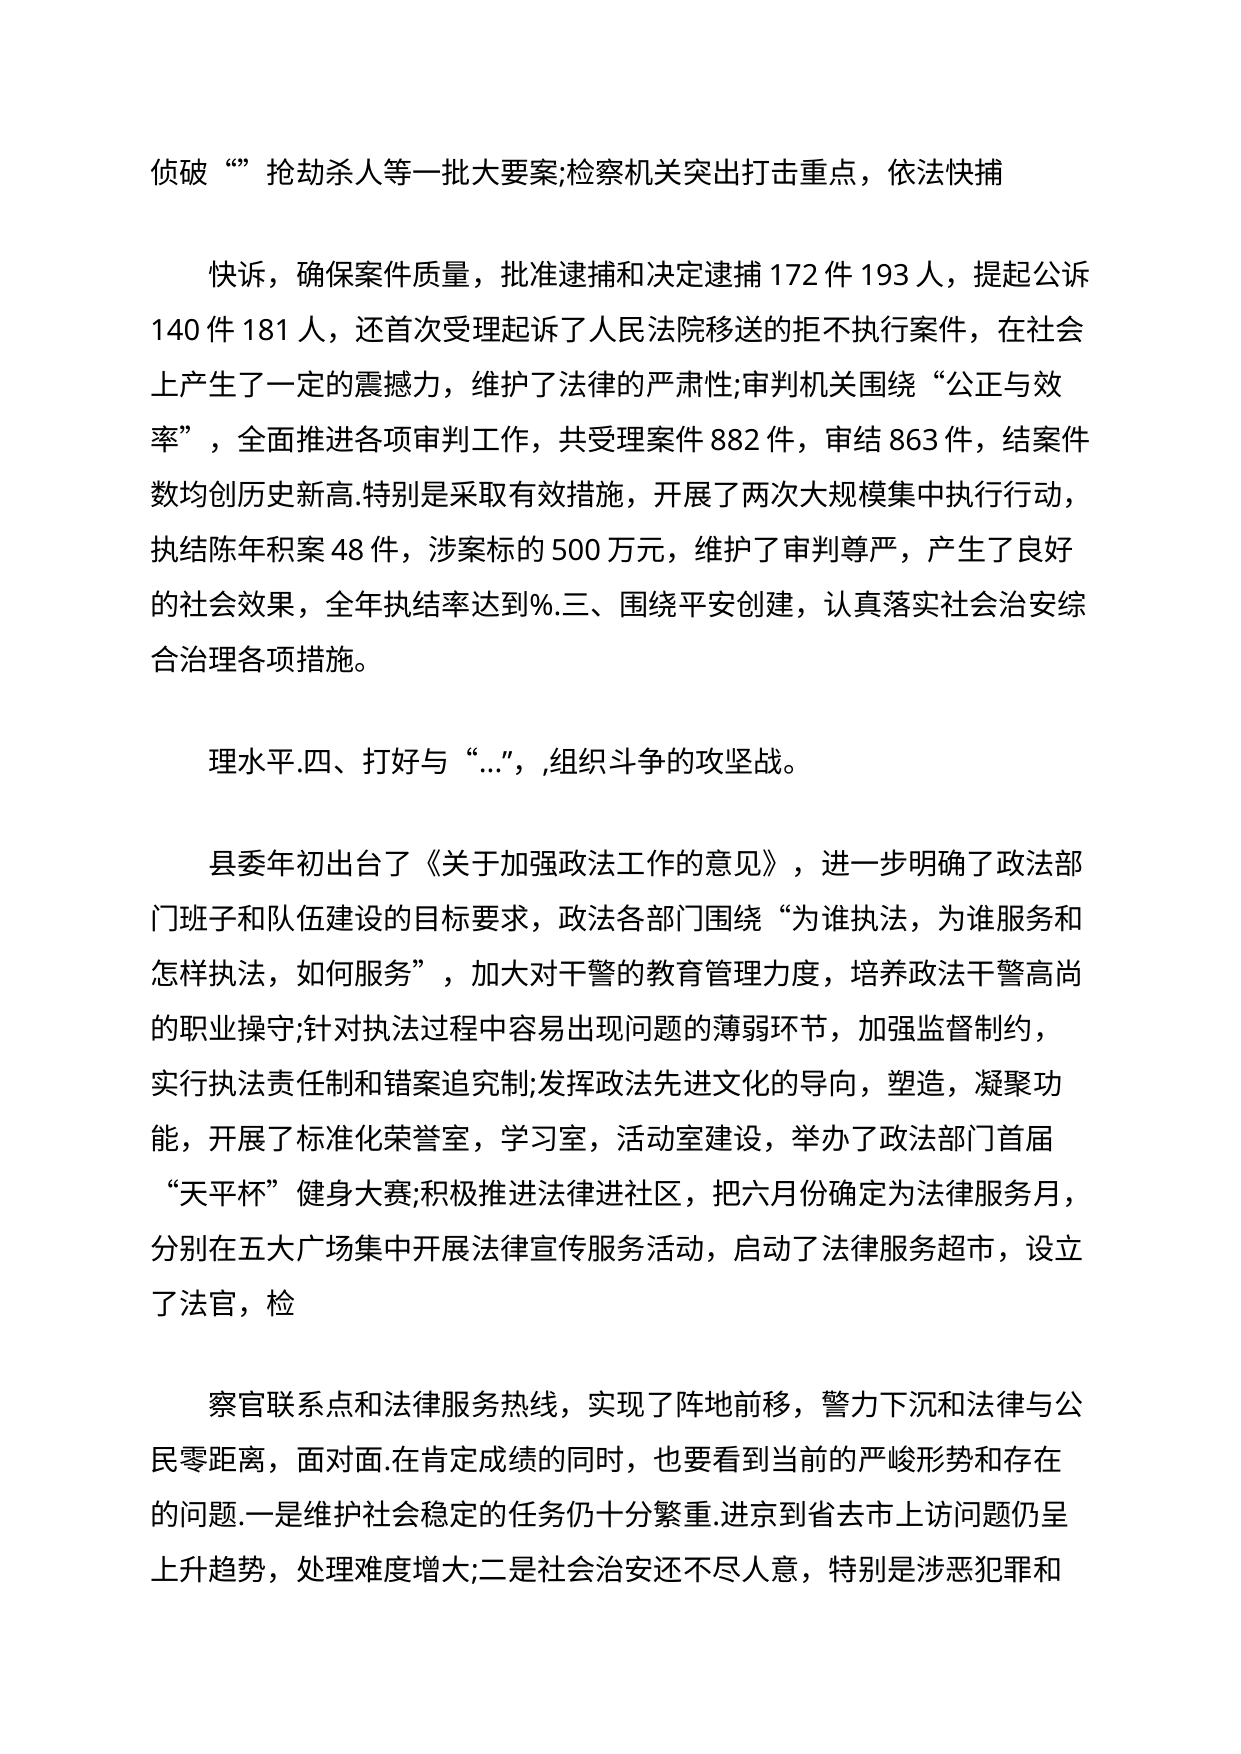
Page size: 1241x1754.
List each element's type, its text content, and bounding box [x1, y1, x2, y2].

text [150, 150, 1090, 192]
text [150, 1382, 1090, 1589]
text 县委年初出台了《关于加强政法工作的意见》，进一步明确了政法部门班子和队伍建设的目标要求，政法各部门围绕“为谁执法，为谁服务和怎样执法，如何服务”，加大对干警的教育管理力度，培养政法干警高尚的职业操守;针对执法过程中容易出现问题的薄弱环节，加强监督制约，实行执法责任制和错案追究制;发挥政法先进文化的导向，塑造，凝聚功能，开展了标准化荣誉室，学习室，活动室建设，举办了政法部门首届“天平杯”健身大赛;积极推进法律进社区，把六月份确定为法律服务月，分别在五大广场集中开展法律宣传服务活动，启动了法律服务超市，设立了法官，检 [150, 841, 1090, 1322]
text 快诉，确保案件质量，批准逮捕和决定逮捕172件193人，提起公诉140件181人，还首次受理起诉了人民法院移送的拒不执行案件，在社会上产生了一定的震撼力，维护了法律的严肃性;审判机关围绕“公正与效率”，全面推进各项审判工作，共受理案件882件，审结863件，结案件数均创历史新高.特别是采取有效措施，开展了两次大规模集中执行行动，执结陈年积案48件，涉案标的500万元，维护了审判尊严，产生了良好的社会效果，全年执结率达到%.三、围绕平安创建，认真落实社会治安综合治理各项措施。 [150, 252, 1090, 679]
text 理水平.四、打好与“...”，,组织斗争的攻坚战。 [150, 739, 1090, 781]
